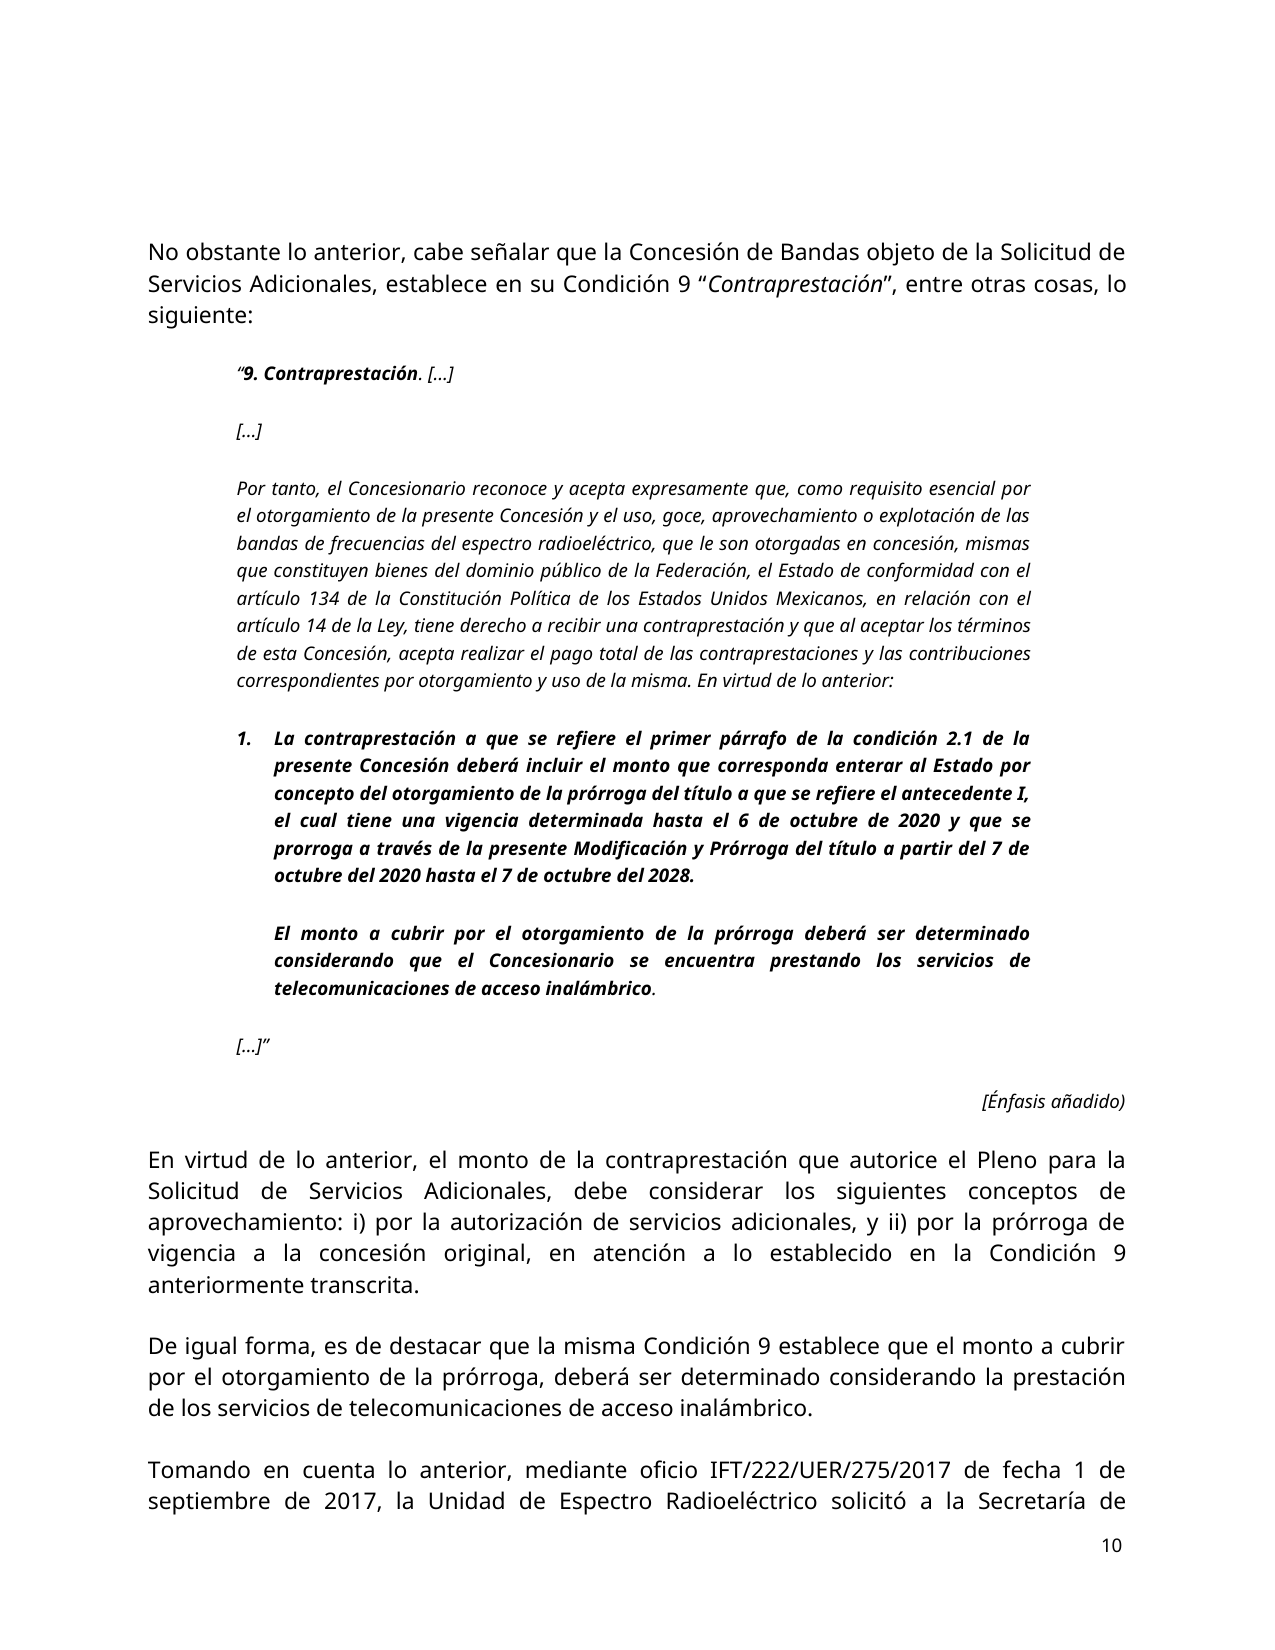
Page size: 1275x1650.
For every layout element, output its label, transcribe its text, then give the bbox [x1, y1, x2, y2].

list La contraprestación a que se refiere el primer párrafo de la condición 2.1 de la presente Concesión deberá incluir el monto que corresponda enterar al Estado por concepto del otorgamiento de la prórroga del título a que se refiere el antecedente I, el cual tiene una vigencia determinada hasta el 6 de octubre de 2020 y que se prorroga a través de la presente Modificación y Prórroga del título a partir del 7 de octubre del 2020 hasta el 7 de octubre del 2028. [236, 725, 1034, 888]
list […] [236, 417, 1034, 443]
list Por tanto, el Concesionario reconoce y acepta expresamente que, como requisito esencial por el otorgamiento de la presente Concesión y el uso, goce, aprovechamiento o explotación de las bandas de frecuencias del espectro radioeléctrico, que le son otorgadas en concesión, mismas que constituyen bienes del dominio público de la Federación, el Estado de conformidad con el artículo 134 de la Constitución Política de los Estados Unidos Mexicanos, en relación con el artículo 14 de la Ley, tiene derecho a recibir una contraprestación y que al aceptar los términos de esta Concesión, acepta realizar el pago total de las contraprestaciones y las contribuciones correspondientes por otorgamiento y uso de la misma. En virtud de lo anterior: [236, 475, 1034, 693]
list El monto a cubrir por el otorgamiento de la prórroga deberá ser determinado considerando que el Concesionario se encuentra prestando los servicios de telecomunicaciones de acceso inalámbrico. [274, 920, 1034, 1001]
list “9. Contraprestación. […] [236, 360, 1034, 386]
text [148, 1453, 1127, 1516]
text En virtud de lo anterior, el monto de la contraprestación que autorice el Pleno para la Solicitud de Servicios Adicionales, debe considerar los siguientes conceptos de aprovechamiento: i) por la autorización de servicios adicionales, y ii) por la prórroga de vigencia a la concesión original, en atención a lo establecido en la Condición 9 anteriormente transcrita. [148, 1143, 1127, 1300]
text [Énfasis añadido) [236, 1088, 1127, 1113]
text No obstante lo anterior, cabe señalar que la Concesión de Bandas objeto de la Solicitud de Servicios Adicionales, establece en su Condición 9 “Contraprestación”, entre otras cosas, lo siguiente: [148, 236, 1127, 330]
text [...]” [236, 1032, 1127, 1058]
text De igual forma, es de destacar que la misma Condición 9 establece que el monto a cubrir por el otorgamiento de la prórroga, deberá ser determinado considerando la prestación de los servicios de telecomunicaciones de acceso inalámbrico. [148, 1330, 1127, 1423]
